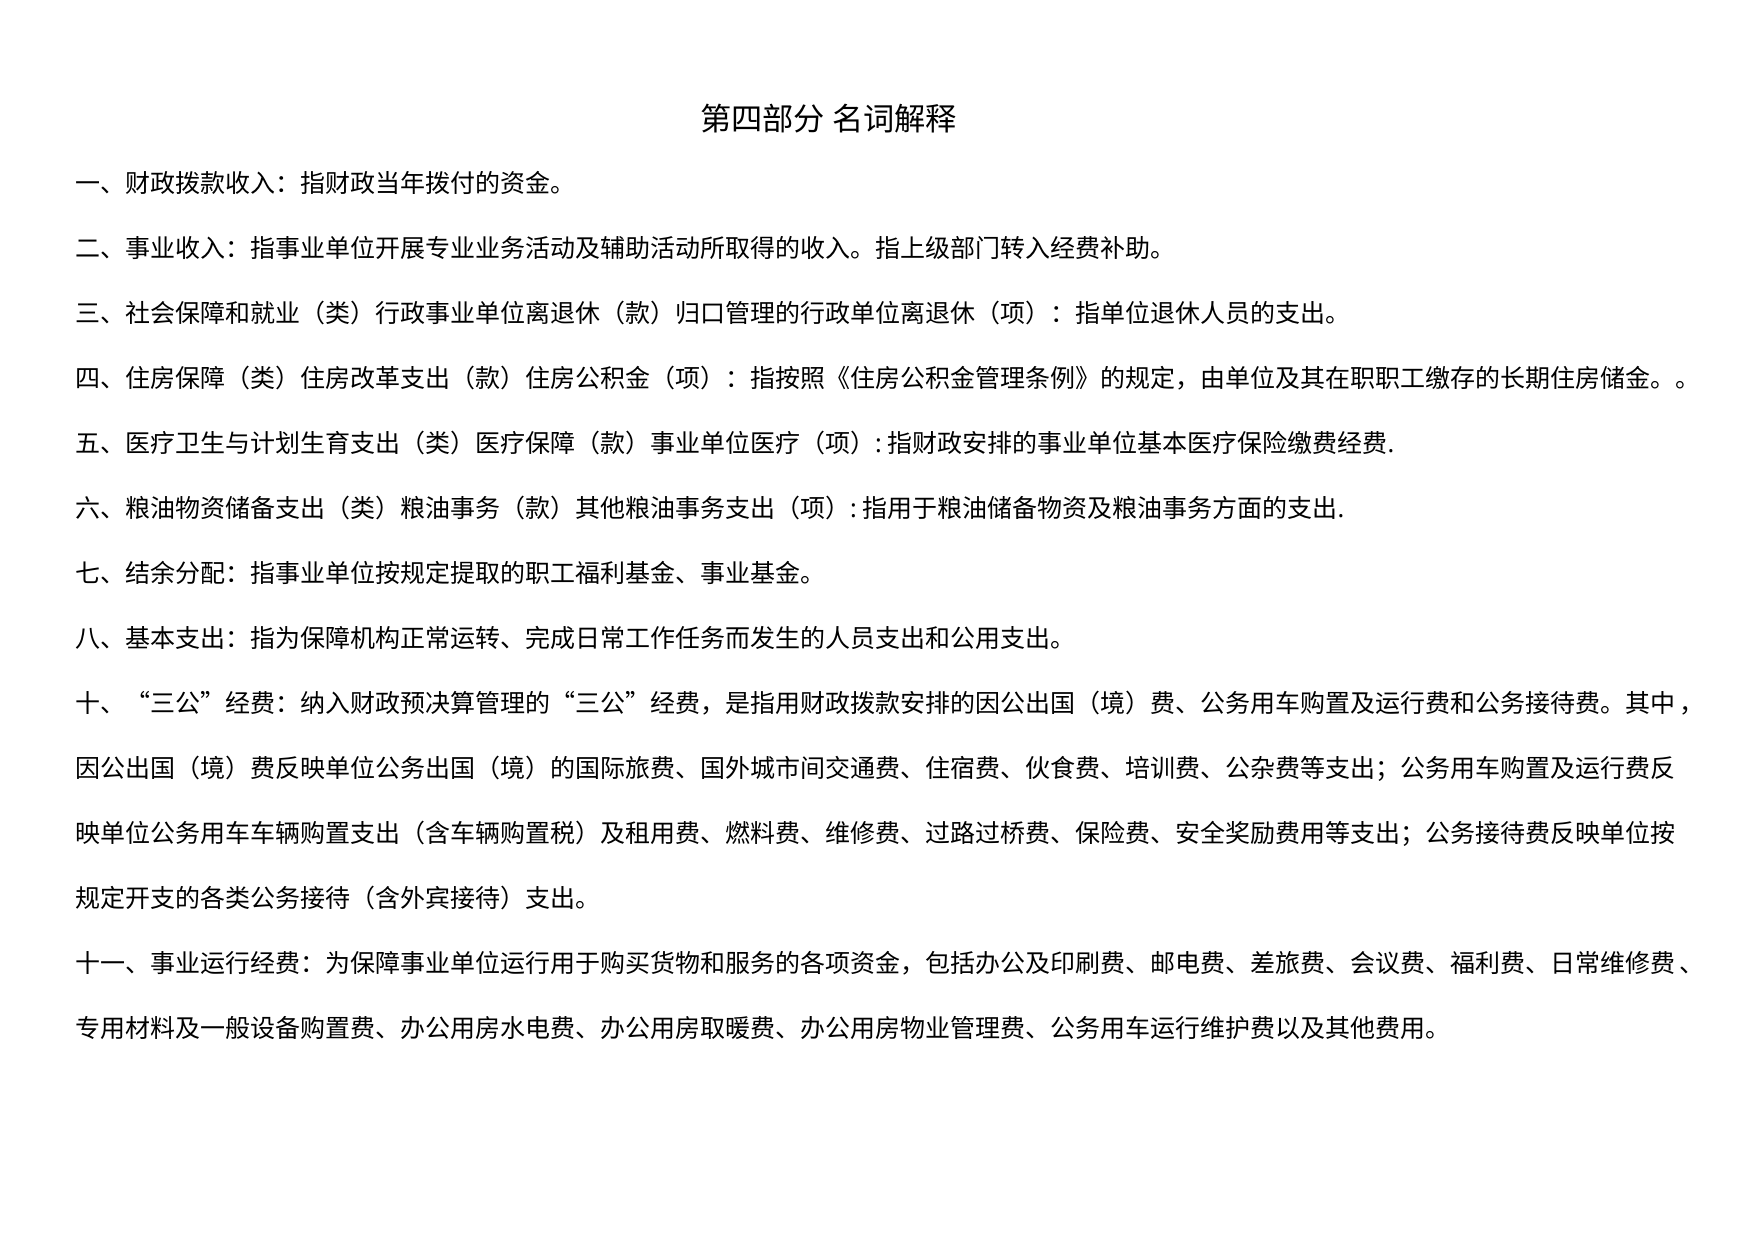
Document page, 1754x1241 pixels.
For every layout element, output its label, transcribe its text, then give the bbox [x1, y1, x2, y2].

text 十一、事业运行经费：为保障事业单位运行用于购买货物和服务的各项资金，包括办公及印刷费、邮电费、差旅费、会议费、福利费、日常维修费、专用材料及一般设备购置费、办公用房水电费、办公用房取暖费、办公用房物业管理费、公务用车运行维护费以及其他费用。 [75, 929, 1679, 1059]
text 六、粮油物资储备支出（类）粮油事务（款）其他粮油事务支出（项）: 指用于粮油储备物资及粮油事务方面的支出. [75, 474, 1679, 539]
text 八、基本支出：指为保障机构正常运转、完成日常工作任务而发生的人员支出和公用支出。 [75, 604, 1679, 669]
text 二、事业收入：指事业单位开展专业业务活动及辅助活动所取得的收入。指上级部门转入经费补助。 [75, 214, 1679, 279]
text 四、住房保障（类）住房改革支出（款）住房公积金（项）：指按照《住房公积金管理条例》的规定，由单位及其在职职工缴存的长期住房储金。。 [75, 344, 1679, 409]
text 五、医疗卫生与计划生育支出（类）医疗保障（款）事业单位医疗（项）: 指财政安排的事业单位基本医疗保险缴费经费. [75, 409, 1679, 474]
text 一、财政拨款收入：指财政当年拨付的资金。 [75, 149, 1679, 214]
text 十、“三公”经费：纳入财政预决算管理的“三公”经费，是指用财政拨款安排的因公出国（境）费、公务用车购置及运行费和公务接待费。其中，因公出国（境）费反映单位公务出国（境）的国际旅费、国外城市间交通费、住宿费、伙食费、培训费、公杂费等支出；公务用车购置及运行费反映单位公务用车车辆购置支出（含车辆购置税）及租用费、燃料费、维修费、过路过桥费、保险费、安全奖励费用等支出；公务接待费反映单位按规定开支的各类公务接待（含外宾接待）支出。 [75, 669, 1679, 929]
text 三、社会保障和就业（类）行政事业单位离退休（款）归口管理的行政单位离退休（项）：指单位退休人员的支出。 [75, 279, 1679, 344]
text 七、结余分配：指事业单位按规定提取的职工福利基金、事业基金。 [75, 539, 1679, 604]
text 第四部分 名词解释 [75, 84, 1679, 149]
